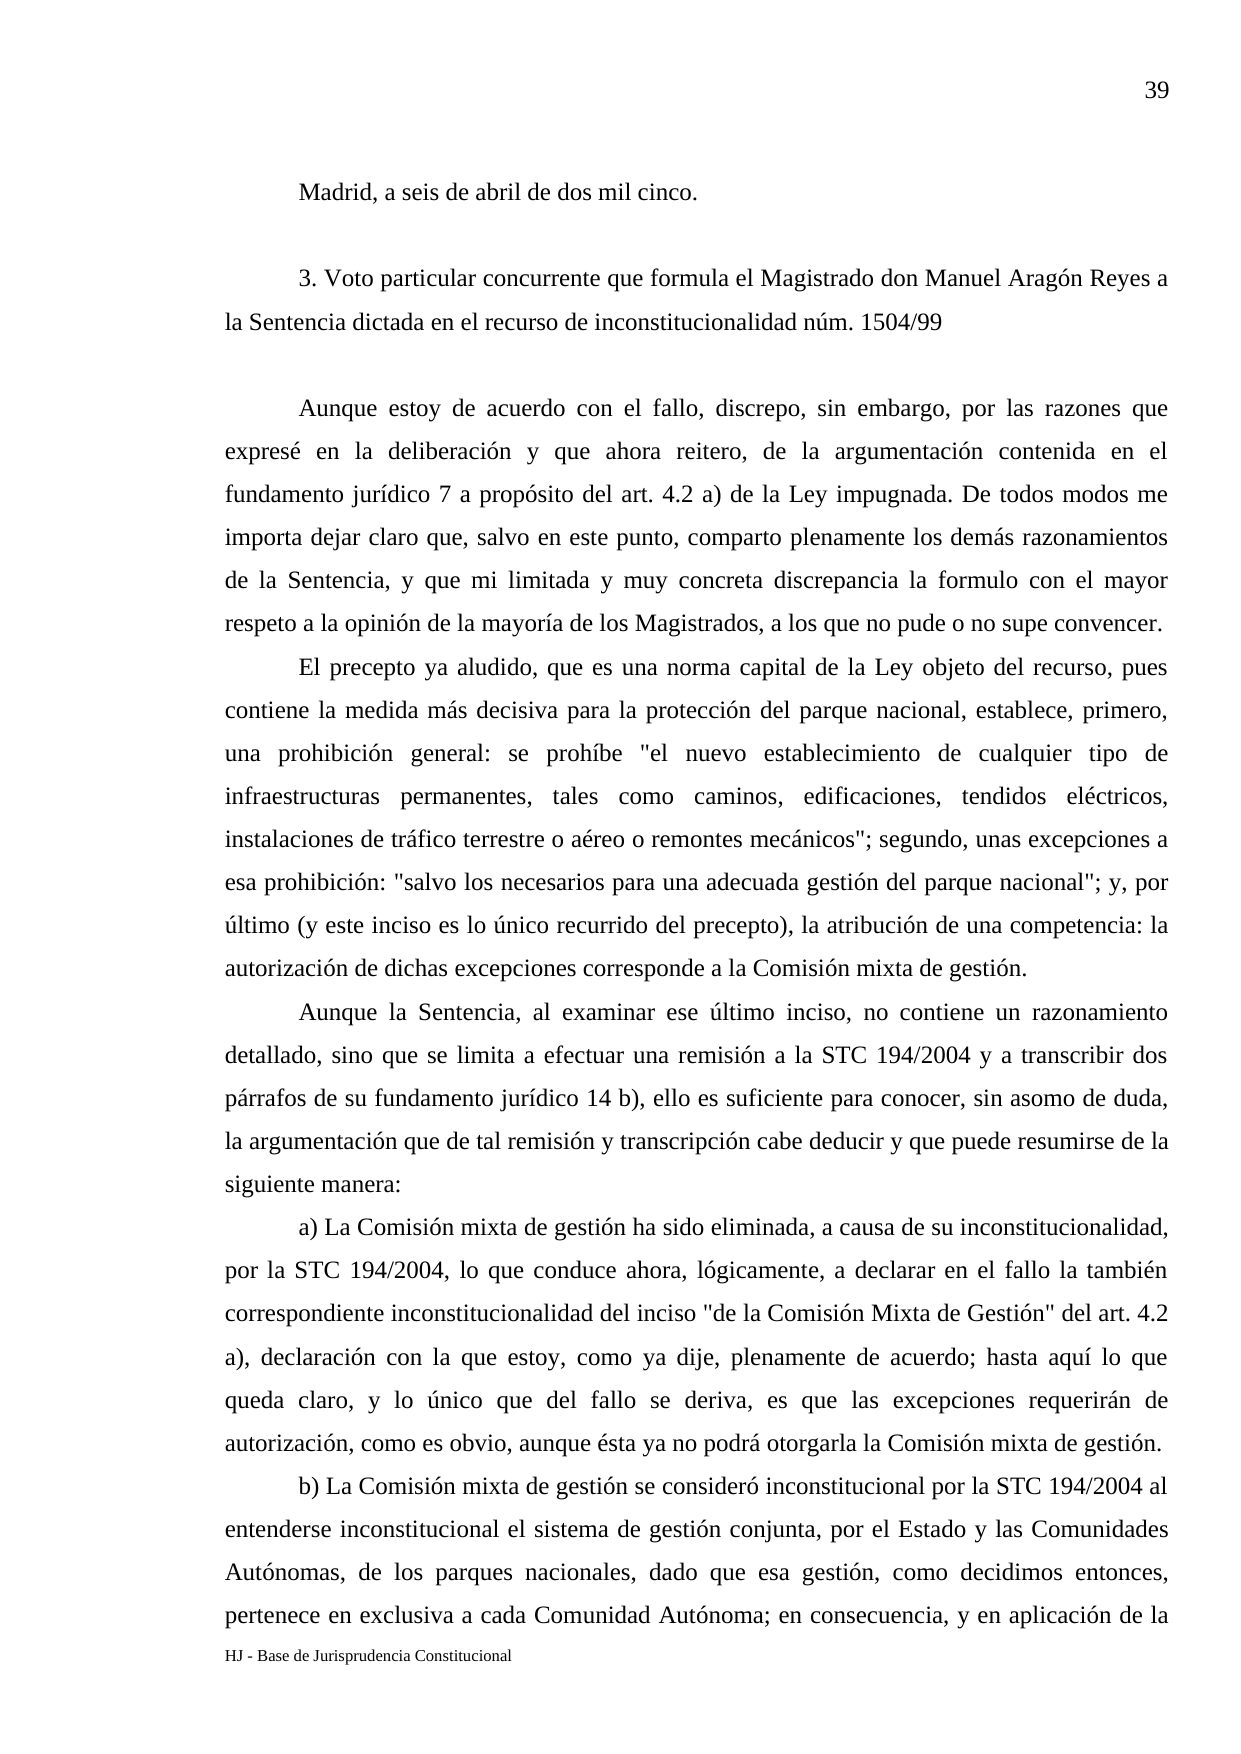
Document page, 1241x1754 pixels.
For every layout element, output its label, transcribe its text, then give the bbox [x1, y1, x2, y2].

text 3. Voto particular concurrente que formula el Magistrado don Manuel Aragón Reyes a la Sentencia dictada en el recurso de inconstitucionalidad núm. 1504/99 [224, 263, 1169, 335]
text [224, 1471, 1169, 1629]
text El precepto ya aludido, que es una norma capital de la Ley objeto del recurso, pues contiene la medida más decisiva para la protección del parque nacional, establece, primero, una prohibición general: se prohíbe "el nuevo establecimiento de cualquier tipo de infraestructuras permanentes, tales como caminos, edificaciones, tendidos eléctricos, instalaciones de tráfico terrestre o aéreo o remontes mecánicos"; segundo, unas excepciones a esa prohibición: "salvo los necesarios para una adecuada gestión del parque nacional"; y, por último (y este inciso es lo único recurrido del precepto), la atribución de una competencia: la autorización de dichas excepciones corresponde a la Comisión mixta de gestión. [224, 652, 1169, 982]
text Aunque la Sentencia, al examinar ese último inciso, no contiene un razonamiento detallado, sino que se limita a efectuar una remisión a la STC 194/2004 y a transcribir dos párrafos de su fundamento jurídico 14 b), ello es suficiente para conocer, sin asomo de duda, la argumentación que de tal remisión y transcripción cabe deducir y que puede resumirse de la siguiente manera: [224, 997, 1169, 1198]
text a) La Comisión mixta de gestión ha sido eliminada, a causa de su inconstitucionalidad, por la STC 194/2004, lo que conduce ahora, lógicamente, a declarar en el fallo la también correspondiente inconstitucionalidad del inciso "de la Comisión Mixta de Gestión" del art. 4.2 a), declaración con la que estoy, como ya dije, plenamente de acuerdo; hasta aquí lo que queda claro, y lo único que del fallo se deriva, es que las excepciones requerirán de autorización, como es obvio, aunque ésta ya no podrá otorgarla la Comisión mixta de gestión. [224, 1212, 1169, 1457]
text Aunque estoy de acuerdo con el fallo, discrepo, sin embargo, por las razones que expresé en la deliberación y que ahora reitero, de la argumentación contenida en el fundamento jurídico 7 a propósito del art. 4.2 a) de la Ley impugnada. De todos modos me importa dejar claro que, salvo en este punto, comparto plenamente los demás razonamientos de la Sentencia, y que mi limitada y muy concreta discrepancia la formulo con el mayor respeto a la opinión de la mayoría de los Magistrados, a los que no pude o no supe convencer. [224, 393, 1169, 637]
text Madrid, a seis de abril de dos mil cinco. [224, 177, 1169, 206]
